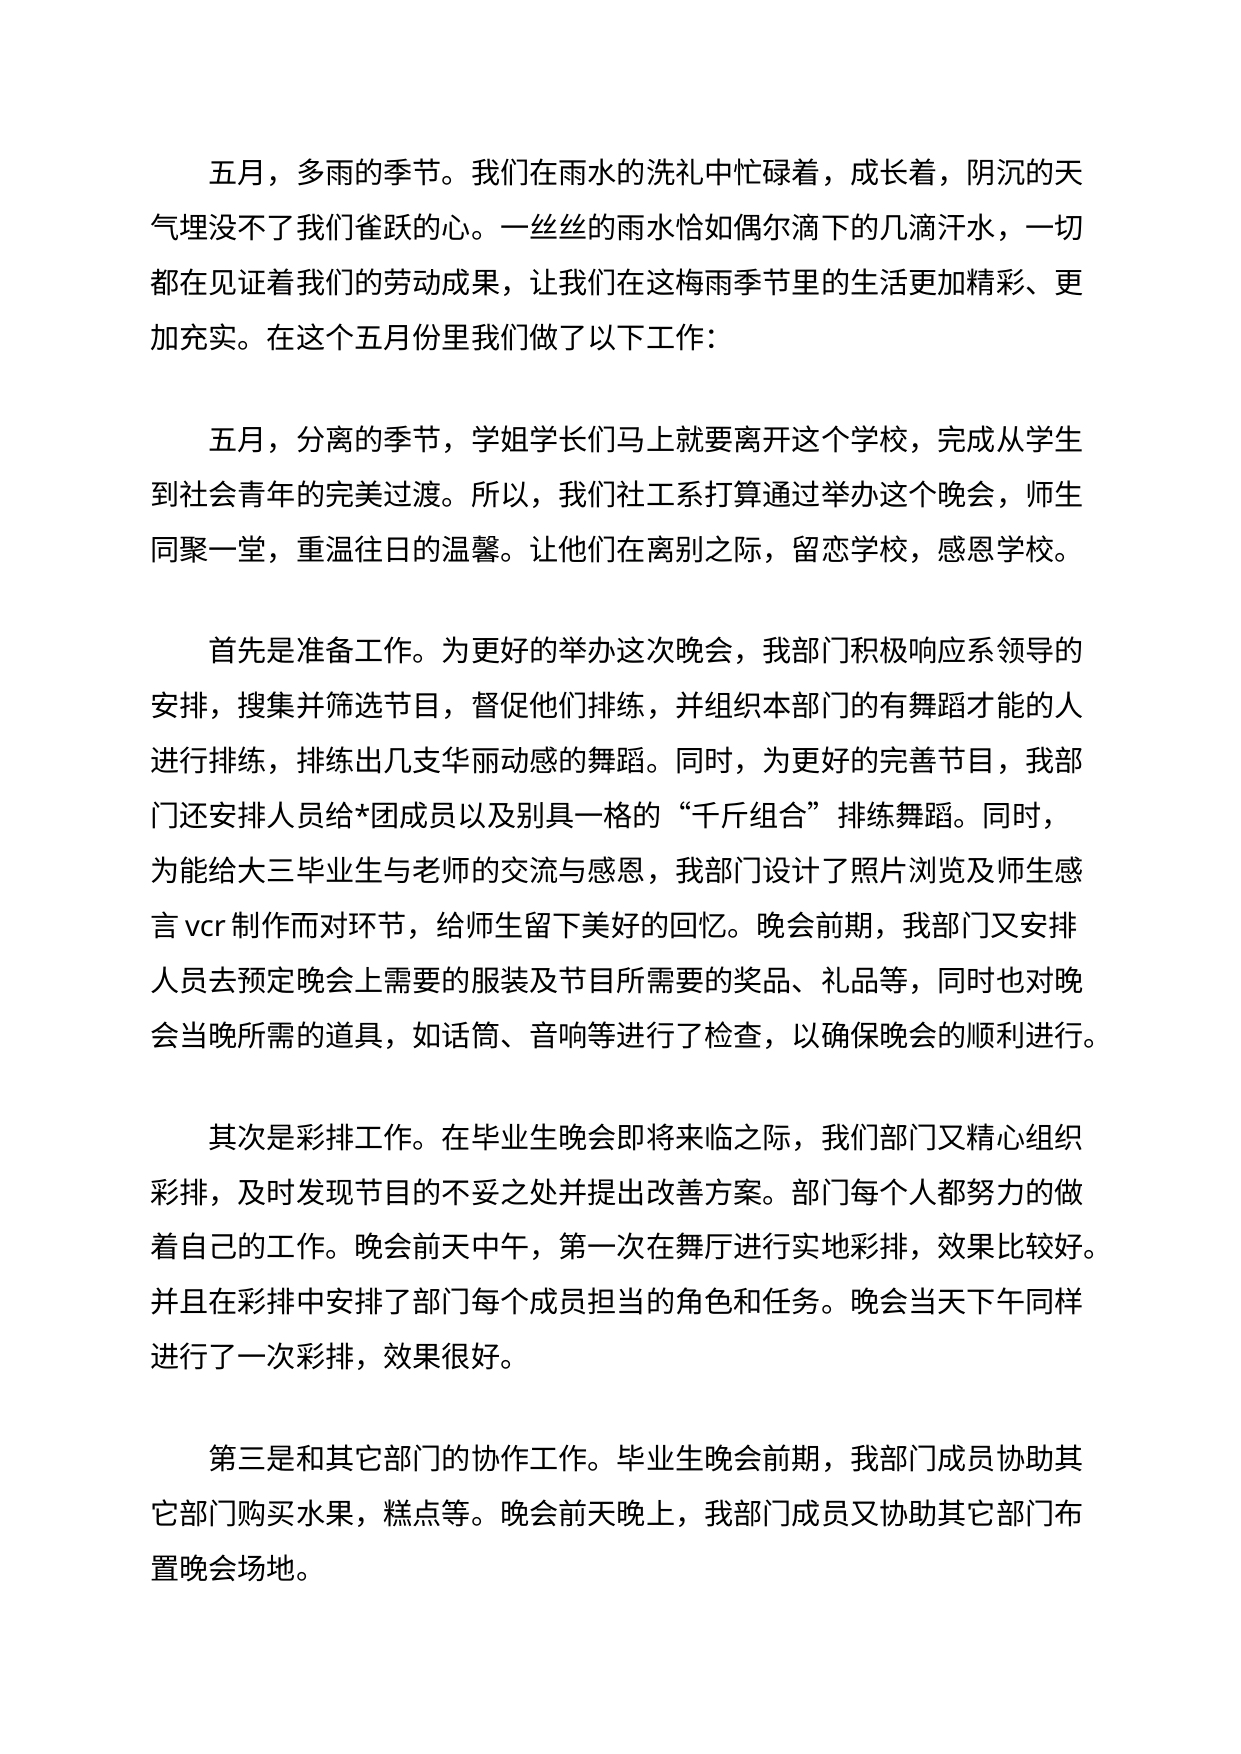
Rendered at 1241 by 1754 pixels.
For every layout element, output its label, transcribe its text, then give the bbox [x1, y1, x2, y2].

text 首先是准备工作。为更好的举办这次晚会，我部门积极响应系领导的安排，搜集并筛选节目，督促他们排练，并组织本部门的有舞蹈才能的人进行排练，排练出几支华丽动感的舞蹈。同时，为更好的完善节目，我部门还安排人员给*团成员以及别具一格的“千斤组合”排练舞蹈。同时，为能给大三毕业生与老师的交流与感恩，我部门设计了照片浏览及师生感言vcr制作而对环节，给师生留下美好的回忆。晚会前期，我部门又安排人员去预定晚会上需要的服装及节目所需要的奖品、礼品等，同时也对晚会当晚所需的道具，如话筒、音响等进行了检查，以确保晚会的顺利进行。 [150, 628, 1090, 1055]
text 第三是和其它部门的协作工作。毕业生晚会前期，我部门成员协助其它部门购买水果，糕点等。晚会前天晚上，我部门成员又协助其它部门布置晚会场地。 [150, 1436, 1090, 1588]
text 五月，多雨的季节。我们在雨水的洗礼中忙碌着，成长着，阴沉的天气埋没不了我们雀跃的心。一丝丝的雨水恰如偶尔滴下的几滴汗水，一切都在见证着我们的劳动成果，让我们在这梅雨季节里的生活更加精彩、更加充实。在这个五月份里我们做了以下工作： [150, 150, 1090, 357]
text 其次是彩排工作。在毕业生晚会即将来临之际，我们部门又精心组织彩排，及时发现节目的不妥之处并提出改善方案。部门每个人都努力的做着自己的工作。晚会前天中午，第一次在舞厅进行实地彩排，效果比较好。并且在彩排中安排了部门每个成员担当的角色和任务。晚会当天下午同样进行了一次彩排，效果很好。 [150, 1114, 1090, 1376]
text 五月，分离的季节，学姐学长们马上就要离开这个学校，完成从学生到社会青年的完美过渡。所以，我们社工系打算通过举办这个晚会，师生同聚一堂，重温往日的温馨。让他们在离别之际，留恋学校，感恩学校。 [150, 416, 1090, 568]
